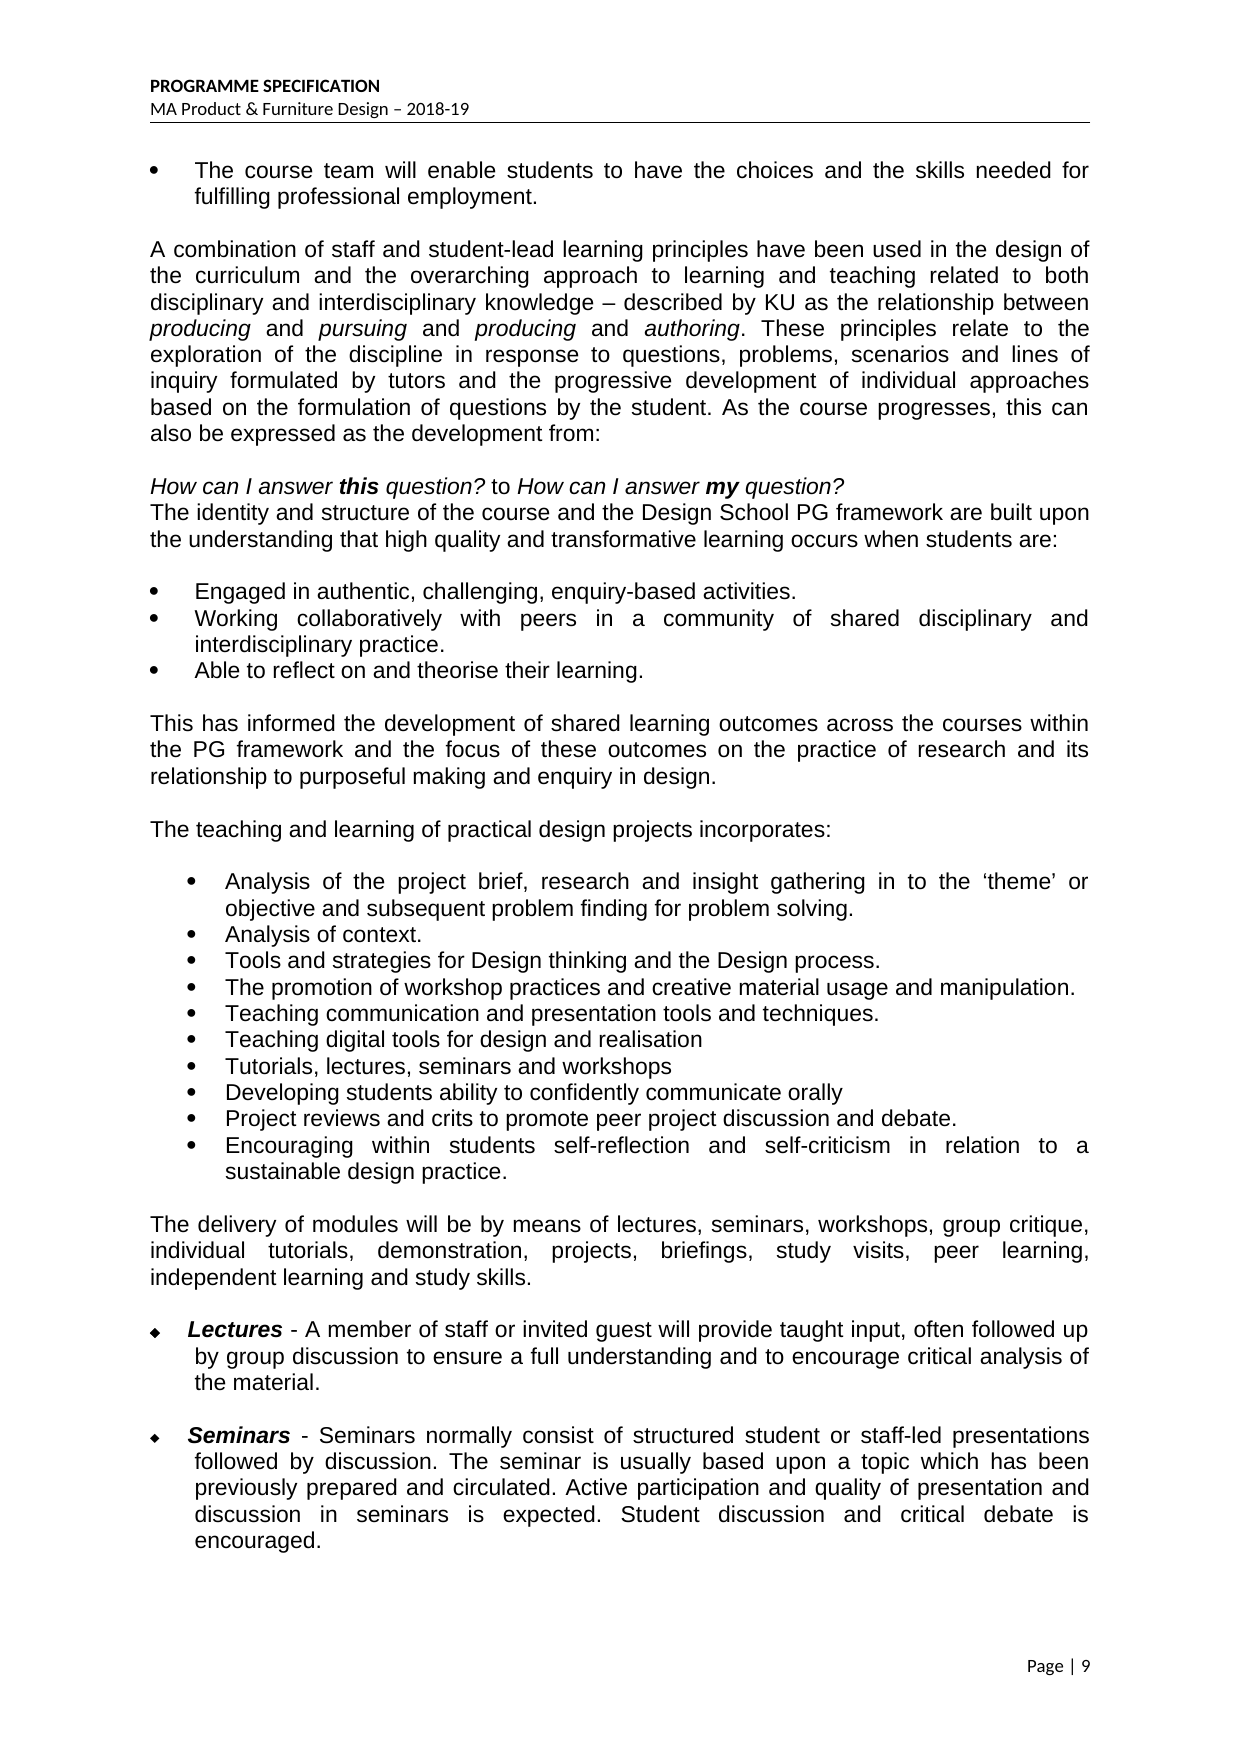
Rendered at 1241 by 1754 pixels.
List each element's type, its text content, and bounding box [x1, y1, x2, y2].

list Tools and strategies for Design thinking and the Design process. [187, 947, 1090, 974]
list Tutorials, lectures, seminars and workshops [187, 1053, 1090, 1079]
list Teaching communication and presentation tools and techniques. [187, 1000, 1090, 1026]
list Engaged in authentic, challenging, enquiry-based activities. [150, 578, 1090, 605]
list Project reviews and crits to promote peer project discussion and debate. [187, 1105, 1090, 1132]
text The teaching and learning of practical design projects incorporates: [150, 816, 1090, 842]
list Working collaboratively with peers in a community of shared disciplinary and interdisciplinary practice. [150, 605, 1090, 657]
list The course team will enable students to have the choices and the skills needed for fulfilling professional employment. [150, 157, 1090, 209]
list Developing students ability to confidently communicate orally [187, 1079, 1090, 1105]
text The identity and structure of the course and the Design School PG framework are built upon the understanding that high quality and transformative learning occurs when students are: [150, 499, 1090, 552]
list Lectures - A member of staff or invited guest will provide taught input, often followed up by group discussion to ensure a full understanding and to encourage critical analysis of the material. [150, 1316, 1090, 1395]
list Analysis of context. [187, 921, 1090, 947]
list Encouraging within students self-reflection and self-criticism in relation to a sustainable design practice. [187, 1132, 1090, 1184]
list Seminars - Seminars normally consist of structured student or staff-led presentations followed by discussion. The seminar is usually based upon a topic which has been previously prepared and circulated. Active participation and quality of presentation and discussion in seminars is expected. Student discussion and critical debate is encouraged. [150, 1422, 1090, 1553]
text A combination of staff and student-lead learning principles have been used in the design of the curriculum and the overarching approach to learning and teaching related to both disciplinary and interdisciplinary knowledge – described by KU as the relationship between producing and pursuing and producing and authoring. These principles relate to the exploration of the discipline in response to questions, problems, scenarios and lines of inquiry formulated by tutors and the progressive development of individual approaches based on the formulation of questions by the student. As the course progresses, this can also be expressed as the development from: [150, 236, 1090, 447]
list Able to reflect on and theorise their learning. [150, 657, 1090, 684]
text The delivery of modules will be by means of lectures, seminars, workshops, group critique, individual tutorials, demonstration, projects, briefings, study visits, peer learning, independent learning and study skills. [150, 1211, 1090, 1290]
list Teaching digital tools for design and realisation [187, 1026, 1090, 1053]
list The promotion of workshop practices and creative material usage and manipulation. [187, 974, 1090, 1000]
list Analysis of the project brief, research and insight gathering in to the ‘theme’ or objective and subsequent problem finding for problem solving. [187, 868, 1090, 921]
text This has informed the development of shared learning outcomes across the courses within the PG framework and the focus of these outcomes on the practice of research and its relationship to purposeful making and enquiry in design. [150, 710, 1090, 789]
text How can I answer this question? to How can I answer my question? [150, 473, 1090, 499]
